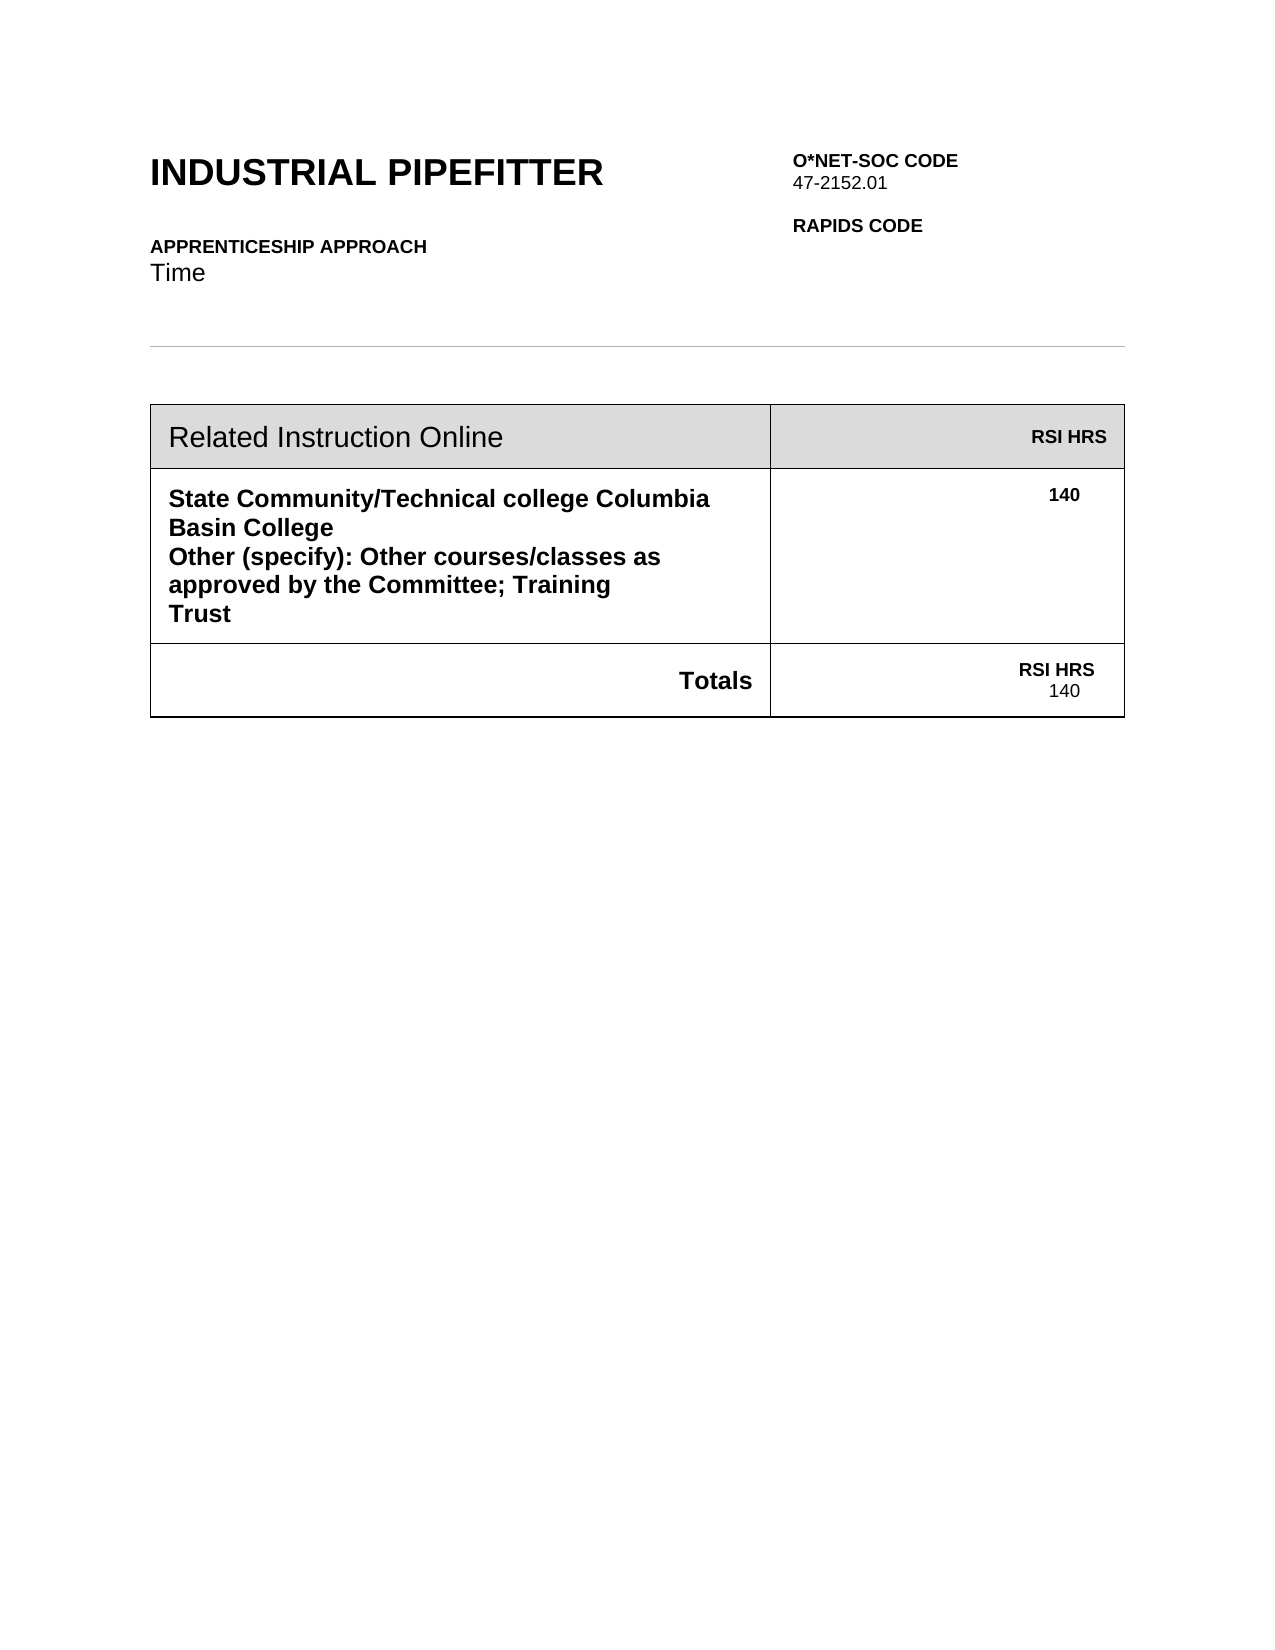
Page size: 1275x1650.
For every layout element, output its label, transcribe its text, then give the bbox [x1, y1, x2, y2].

table_cell Totals [151, 644, 770, 716]
table_cell State Community/Technical college Columbia Basin College Other (specify): Other courses/classes as approved by the Committee; Training Trust [151, 469, 770, 643]
text Time [150, 258, 719, 287]
table_header RSI HRS [771, 405, 1124, 468]
text O*NET-SOC CODE [793, 150, 1125, 172]
text APPRENTICESHIP APPROACH [150, 236, 719, 258]
table_header Related Instruction Online [151, 405, 770, 468]
text RAPIDS CODE [793, 215, 1125, 236]
table_cell RSI HRS 140 [771, 644, 1124, 716]
text 47-2152.01 [793, 172, 1125, 193]
table_cell 140 [771, 469, 1124, 643]
text INDUSTRIAL PIPEFITTER [150, 150, 719, 193]
